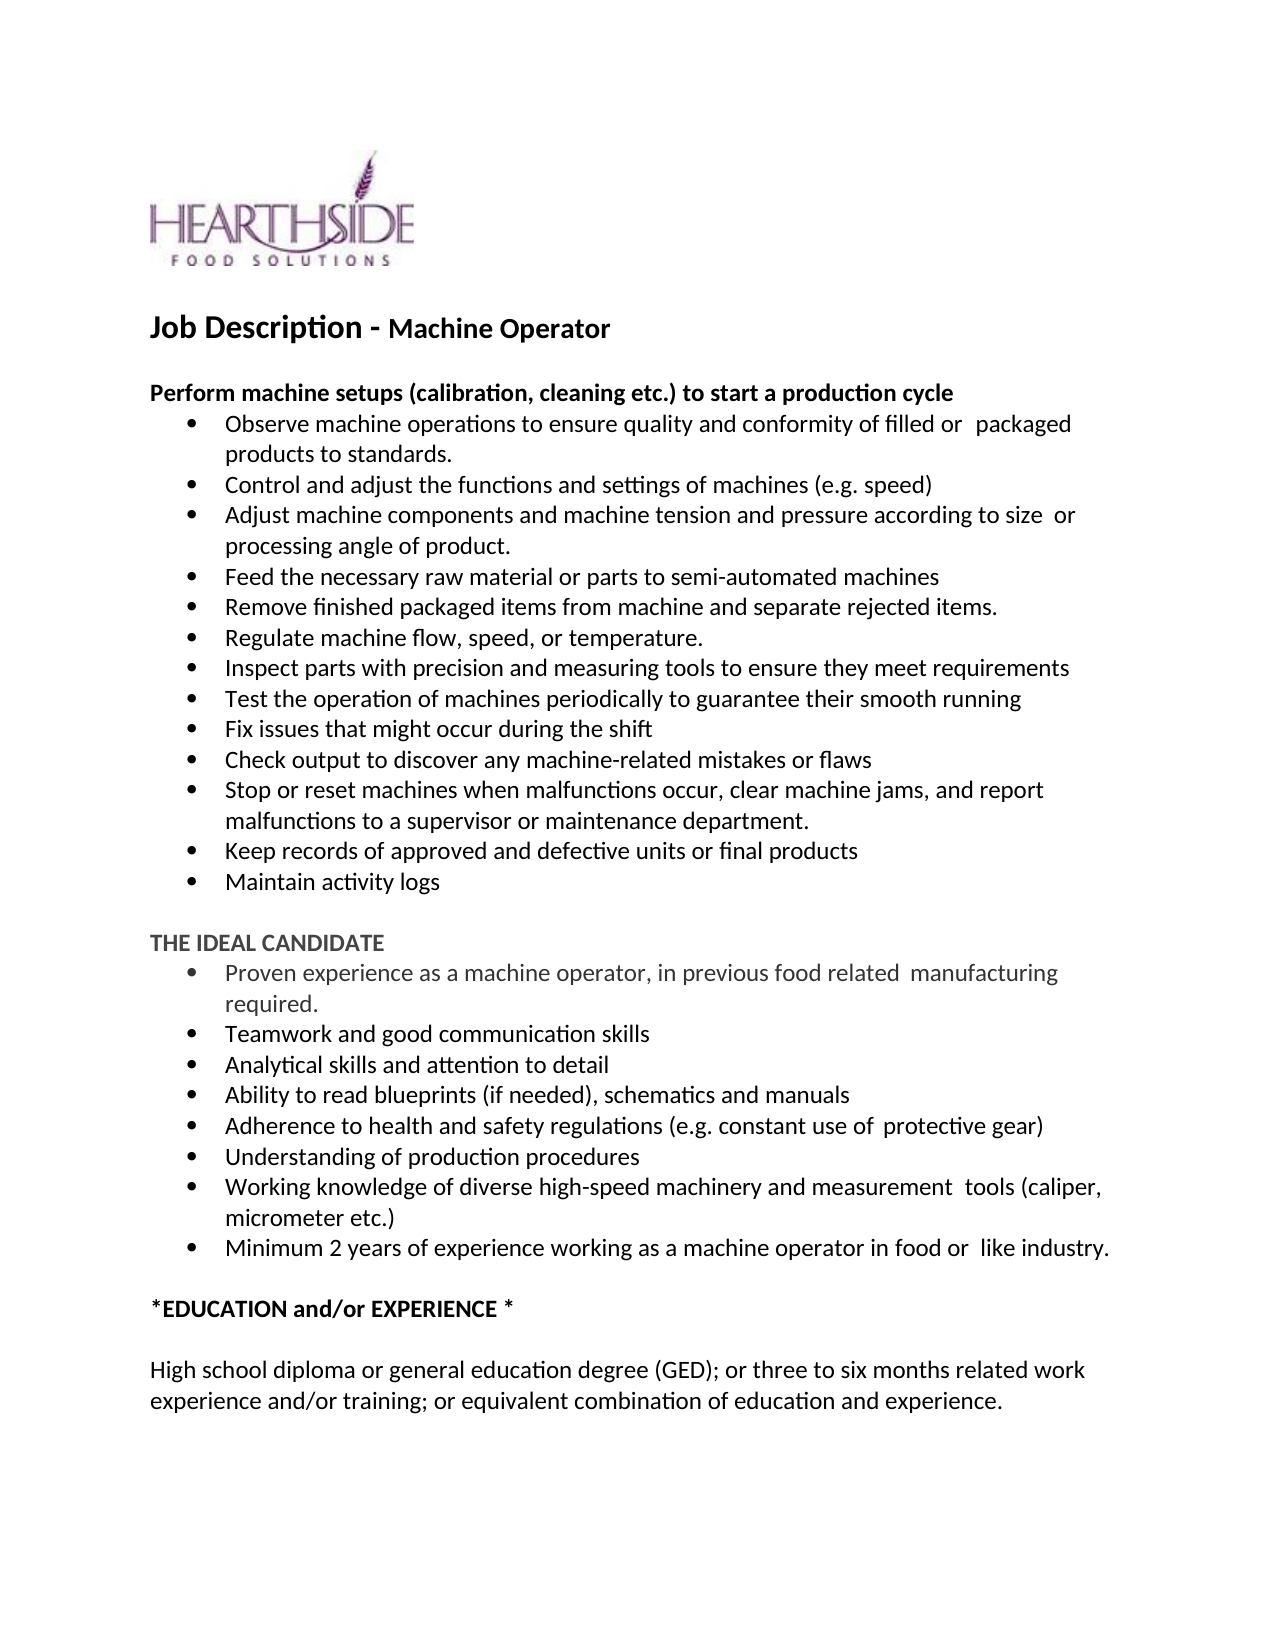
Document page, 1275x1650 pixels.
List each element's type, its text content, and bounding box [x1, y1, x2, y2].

list Inspect parts with precision and measuring tools to ensure they meet requirements [187, 652, 1125, 683]
list Ability to read blueprints (if needed), schematics and manuals [187, 1079, 1125, 1110]
list Adjust machine components and machine tension and pressure according to size or processing angle of product. [187, 500, 1125, 561]
list Regulate machine flow, speed, or temperature. [187, 622, 1125, 652]
list Remove finished packaged items from machine and separate rejected items. [187, 591, 1125, 622]
list Check output to discover any machine-related mistakes or flaws [187, 744, 1125, 774]
list Keep records of approved and defective units or final products [187, 835, 1125, 866]
list Analytical skills and attention to detail [187, 1049, 1125, 1079]
text Perform machine setups (calibration, cleaning etc.) to start a production cycle [150, 378, 1125, 408]
list Adherence to health and safety regulations (e.g. constant use of protective gear) [187, 1110, 1125, 1141]
text The Ideal Candidate [150, 927, 1125, 957]
list Control and adjust the functions and settings of machines (e.g. speed) [187, 469, 1125, 500]
list Working knowledge of diverse high-speed machinery and measurement tools (caliper, micrometer etc.) [187, 1171, 1125, 1232]
text *EDUCATION and/or EXPERIENCE * [150, 1293, 1125, 1324]
picture [150, 150, 414, 266]
text Job Description - Machine Operator [150, 306, 1125, 347]
list Teamwork and good communication skills [187, 1018, 1125, 1049]
list Feed the necessary raw material or parts to semi-automated machines [187, 561, 1125, 591]
list Stop or reset machines when malfunctions occur, clear machine jams, and report malfunctions to a supervisor or maintenance department. [187, 774, 1125, 835]
list Maintain activity logs [187, 866, 1125, 896]
list Observe machine operations to ensure quality and conformity of filled or packaged products to standards. [187, 408, 1125, 469]
text High school diploma or general education degree (GED); or three to six months related work experience and/or training; or equivalent combination of education and experience. [150, 1354, 1125, 1415]
list Test the operation of machines periodically to guarantee their smooth running [187, 683, 1125, 713]
list Understanding of production procedures [187, 1141, 1125, 1171]
list Proven experience as a machine operator, in previous food related manufacturing required. [187, 957, 1125, 1018]
list Minimum 2 years of experience working as a machine operator in food or like industry. [187, 1232, 1125, 1263]
list Fix issues that might occur during the shift [187, 713, 1125, 744]
